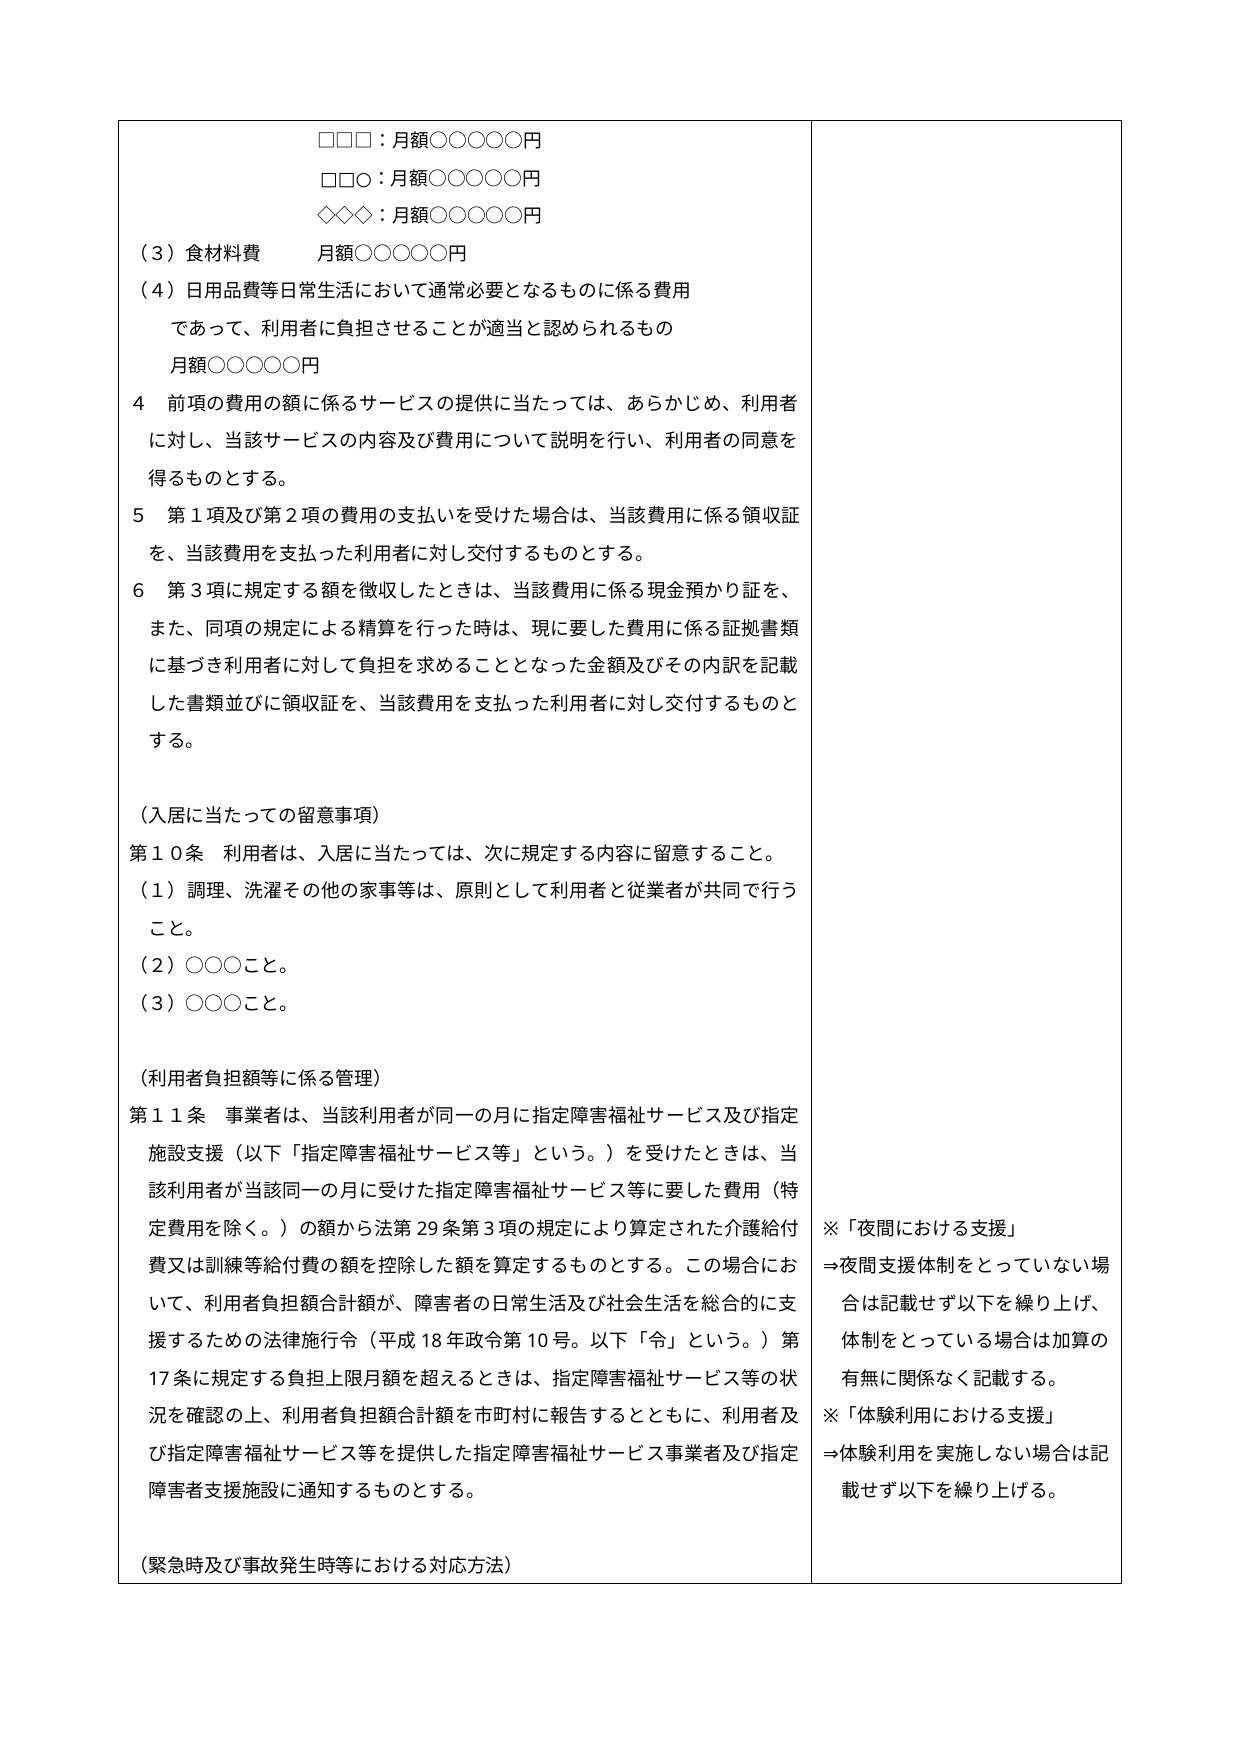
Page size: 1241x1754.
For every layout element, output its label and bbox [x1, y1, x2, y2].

table_cell [119, 121, 811, 1583]
table_cell [812, 121, 1121, 1583]
